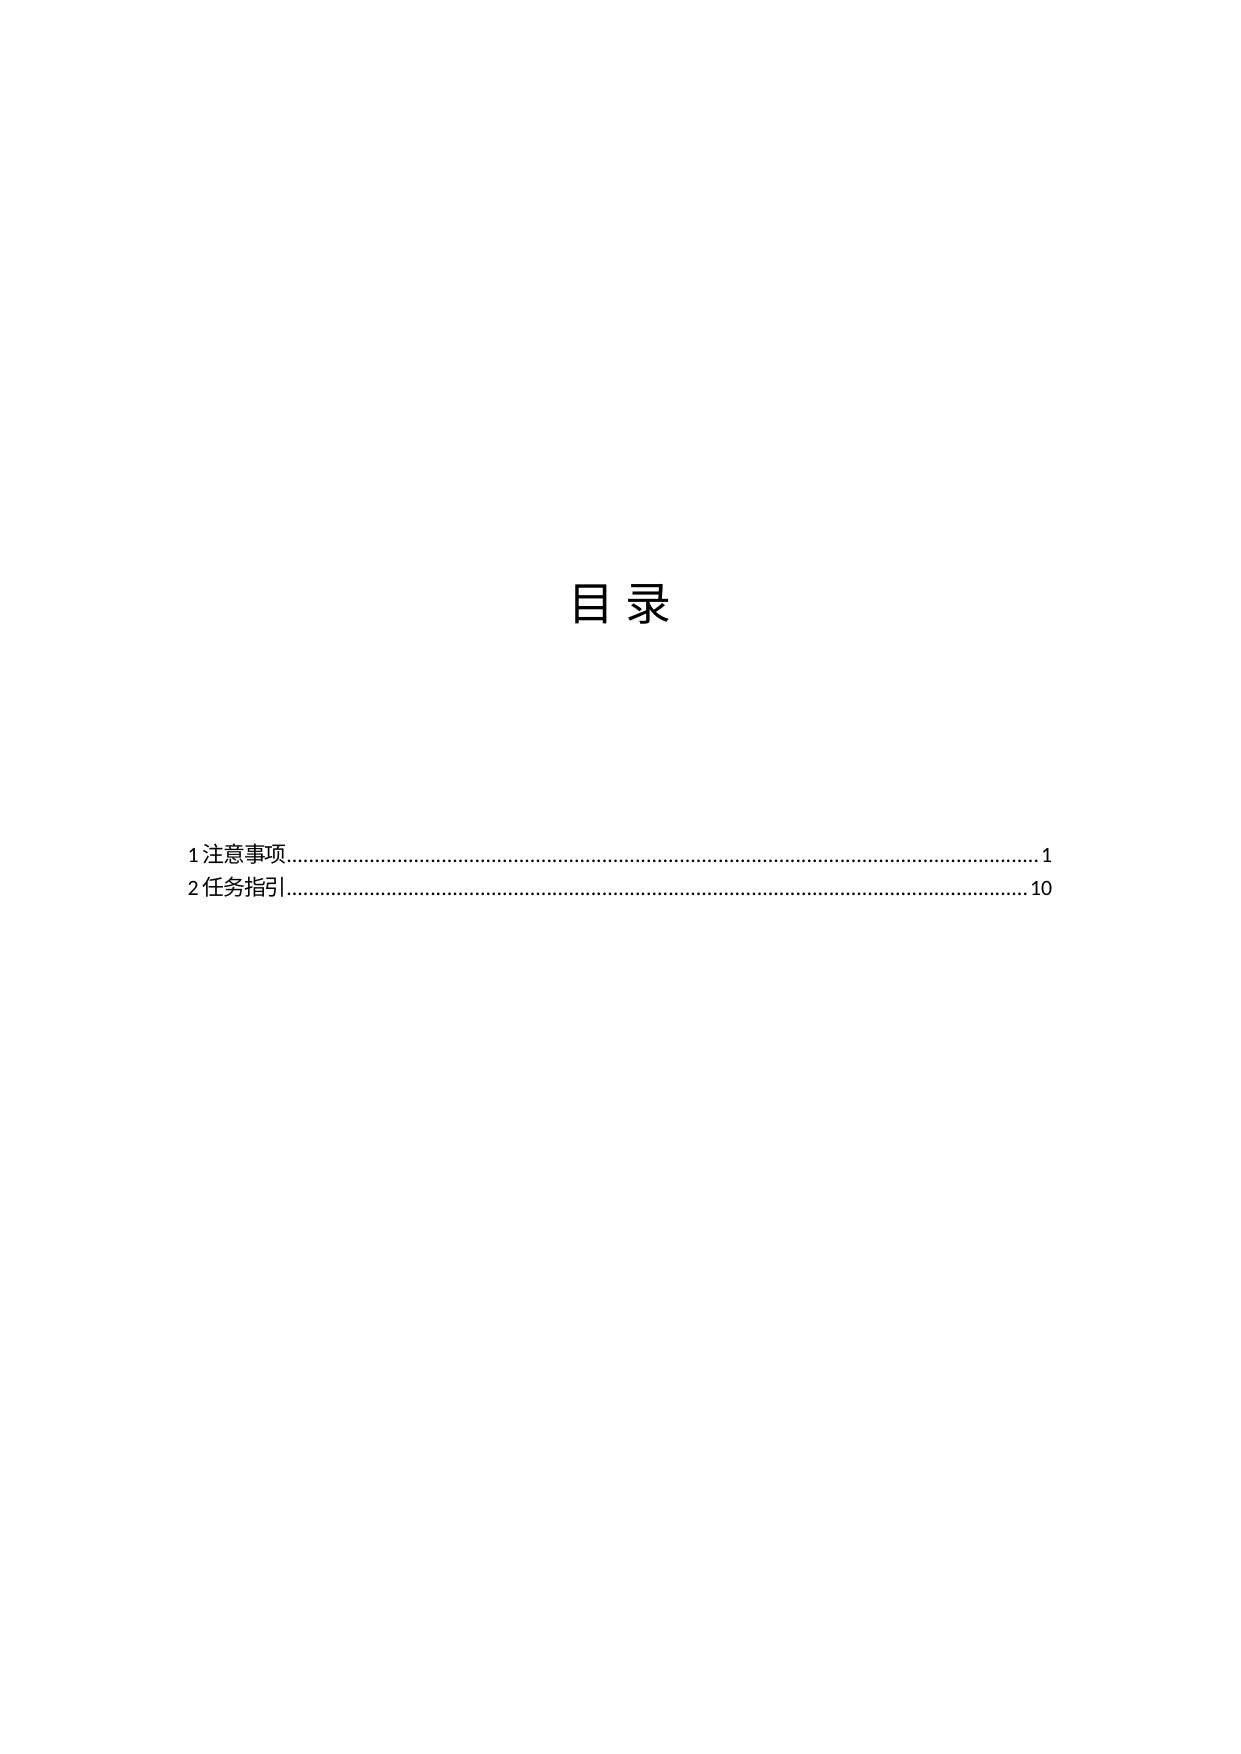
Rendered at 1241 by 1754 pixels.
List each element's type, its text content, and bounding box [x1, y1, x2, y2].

text 2任务指引 10 [187, 869, 1053, 902]
text 1注意事项 1 [187, 837, 1053, 869]
text 目 录 [187, 552, 1053, 649]
